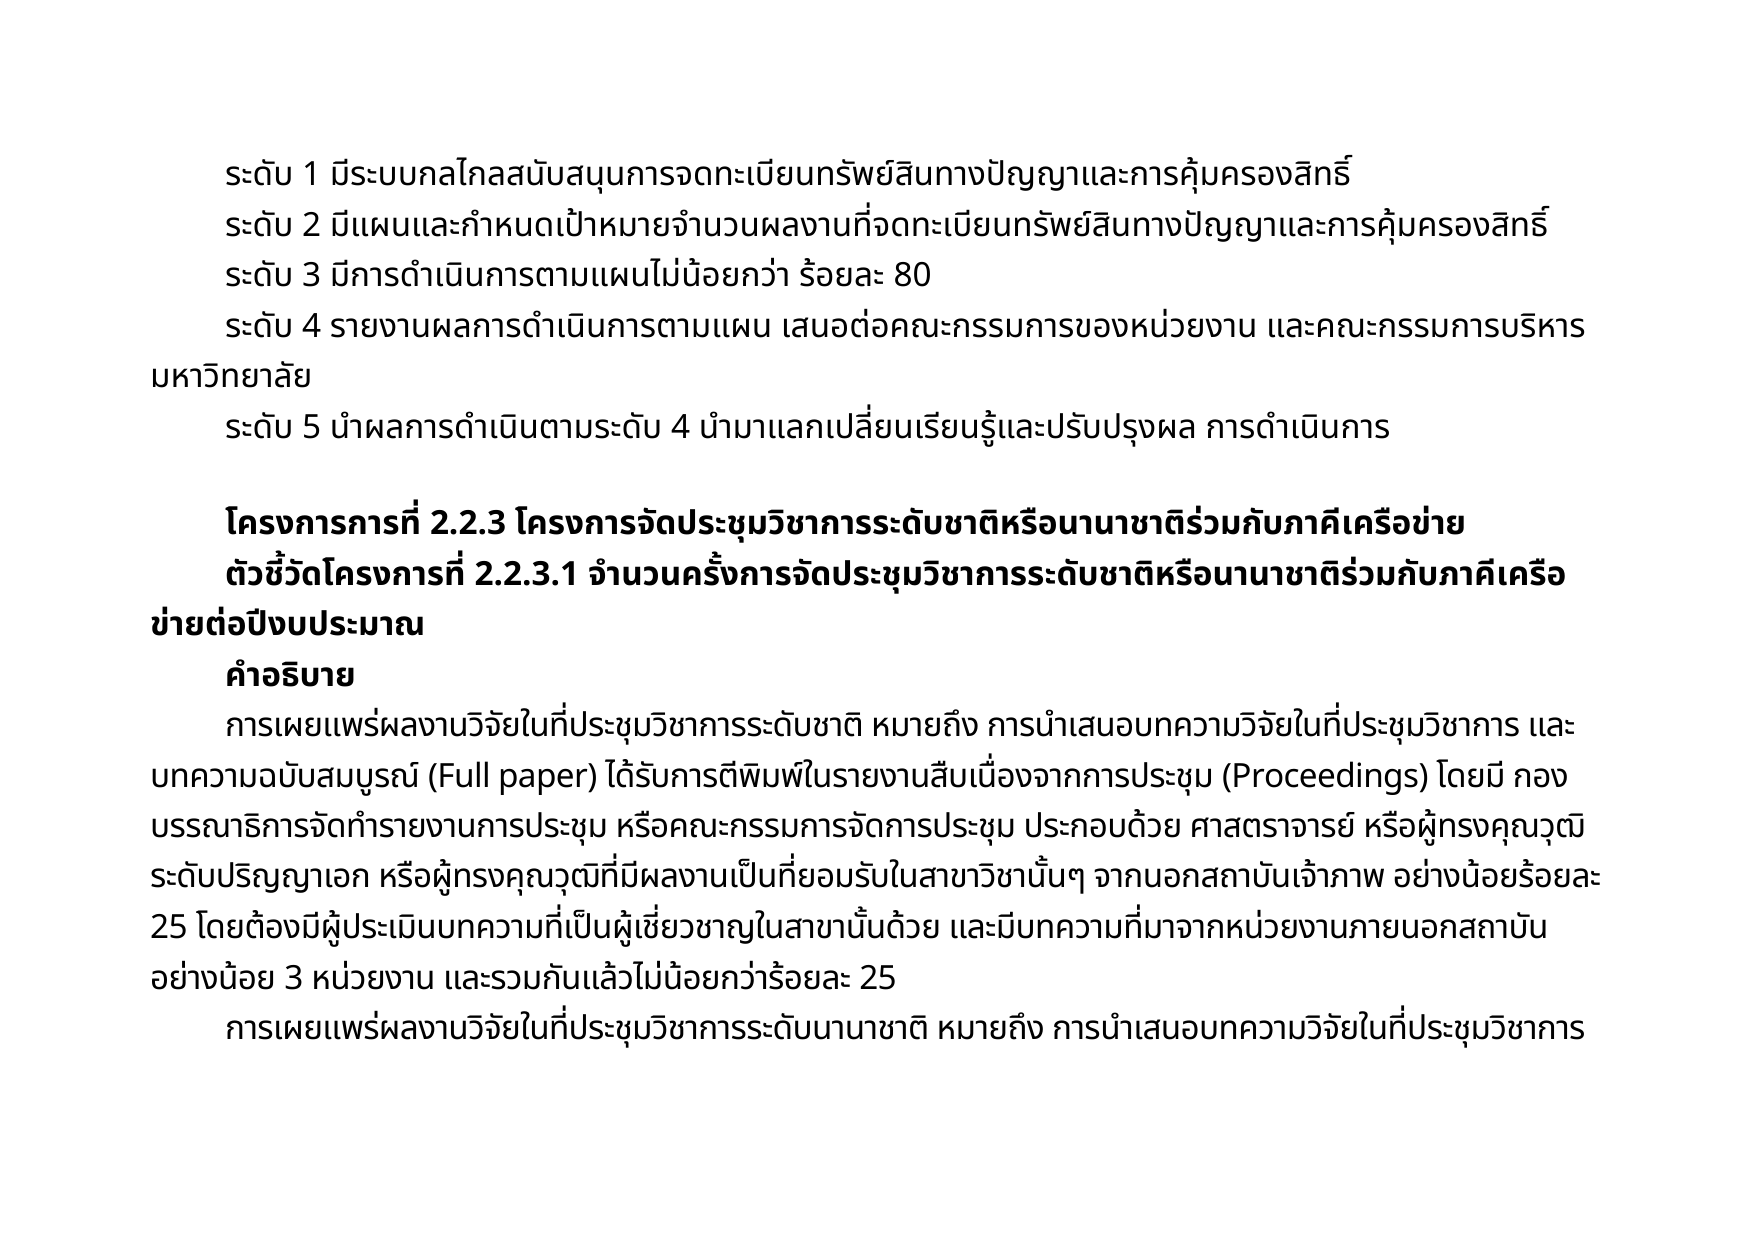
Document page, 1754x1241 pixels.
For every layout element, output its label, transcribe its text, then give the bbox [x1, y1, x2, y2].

text ระดับ 1 มีระบบกลไกลสนับสนุนการจดทะเบียนทรัพย์สินทางปัญญาและการคุ้มครองสิทธิ์ [150, 150, 1604, 201]
text การเผยแพร่ผลงานวิจัยในที่ประชุมวิชาการระดับชาติ หมายถึง การนำเสนอบทความวิจัยในที่ประชุมวิชาการ และบทความฉบับสมบูรณ์ (Full paper) ได้รับการตีพิมพ์ในรายงานสืบเนื่องจากการประชุม (Proceedings) โดยมี กองบรรณาธิการจัดทำรายงานการประชุม หรือคณะกรรมการจัดการประชุม ประกอบด้วย ศาสตราจารย์ หรือผู้ทรงคุณวุฒิระดับปริญญาเอก หรือผู้ทรงคุณวุฒิที่มีผลงานเป็นที่ยอมรับในสาขาวิชานั้นๆ จากนอกสถาบันเจ้าภาพ อย่างน้อยร้อยละ 25 โดยต้องมีผู้ประเมินบทความที่เป็นผู้เชี่ยวชาญในสาขานั้นด้วย และมีบทความที่มาจากหน่วยงานภายนอกสถาบันอย่างน้อย 3 หน่วยงาน และรวมกันแล้วไม่น้อยกว่าร้อยละ 25 [150, 701, 1604, 1004]
text ระดับ 2 มีแผนและกำหนดเป้าหมายจำนวนผลงานที่จดทะเบียนทรัพย์สินทางปัญญาและการคุ้มครองสิทธิ์ [150, 201, 1604, 251]
text คำอธิบาย [150, 651, 1604, 701]
text โครงการการที่ 2.2.3 โครงการจัดประชุมวิชาการระดับชาติหรือนานาชาติร่วมกับภาคีเครือข่าย [150, 499, 1621, 549]
text ระดับ 5 นำผลการดำเนินตามระดับ 4 นำมาแลกเปลี่ยนเรียนรู้และปรับปรุงผล การดำเนินการ [150, 403, 1604, 453]
text ระดับ 3 มีการดำเนินการตามแผนไม่น้อยกว่า ร้อยละ 80 [150, 251, 1604, 302]
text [150, 1004, 1604, 1054]
text ระดับ 4 รายงานผลการดำเนินการตามแผน เสนอต่อคณะกรรมการของหน่วยงาน และคณะกรรมการบริหารมหาวิทยาลัย [150, 302, 1604, 403]
text ตัวชี้วัดโครงการที่ 2.2.3.1 จำนวนครั้งการจัดประชุมวิชาการระดับชาติหรือนานาชาติร่วมกับภาคีเครือข่ายต่อปีงบประมาณ [150, 549, 1604, 651]
